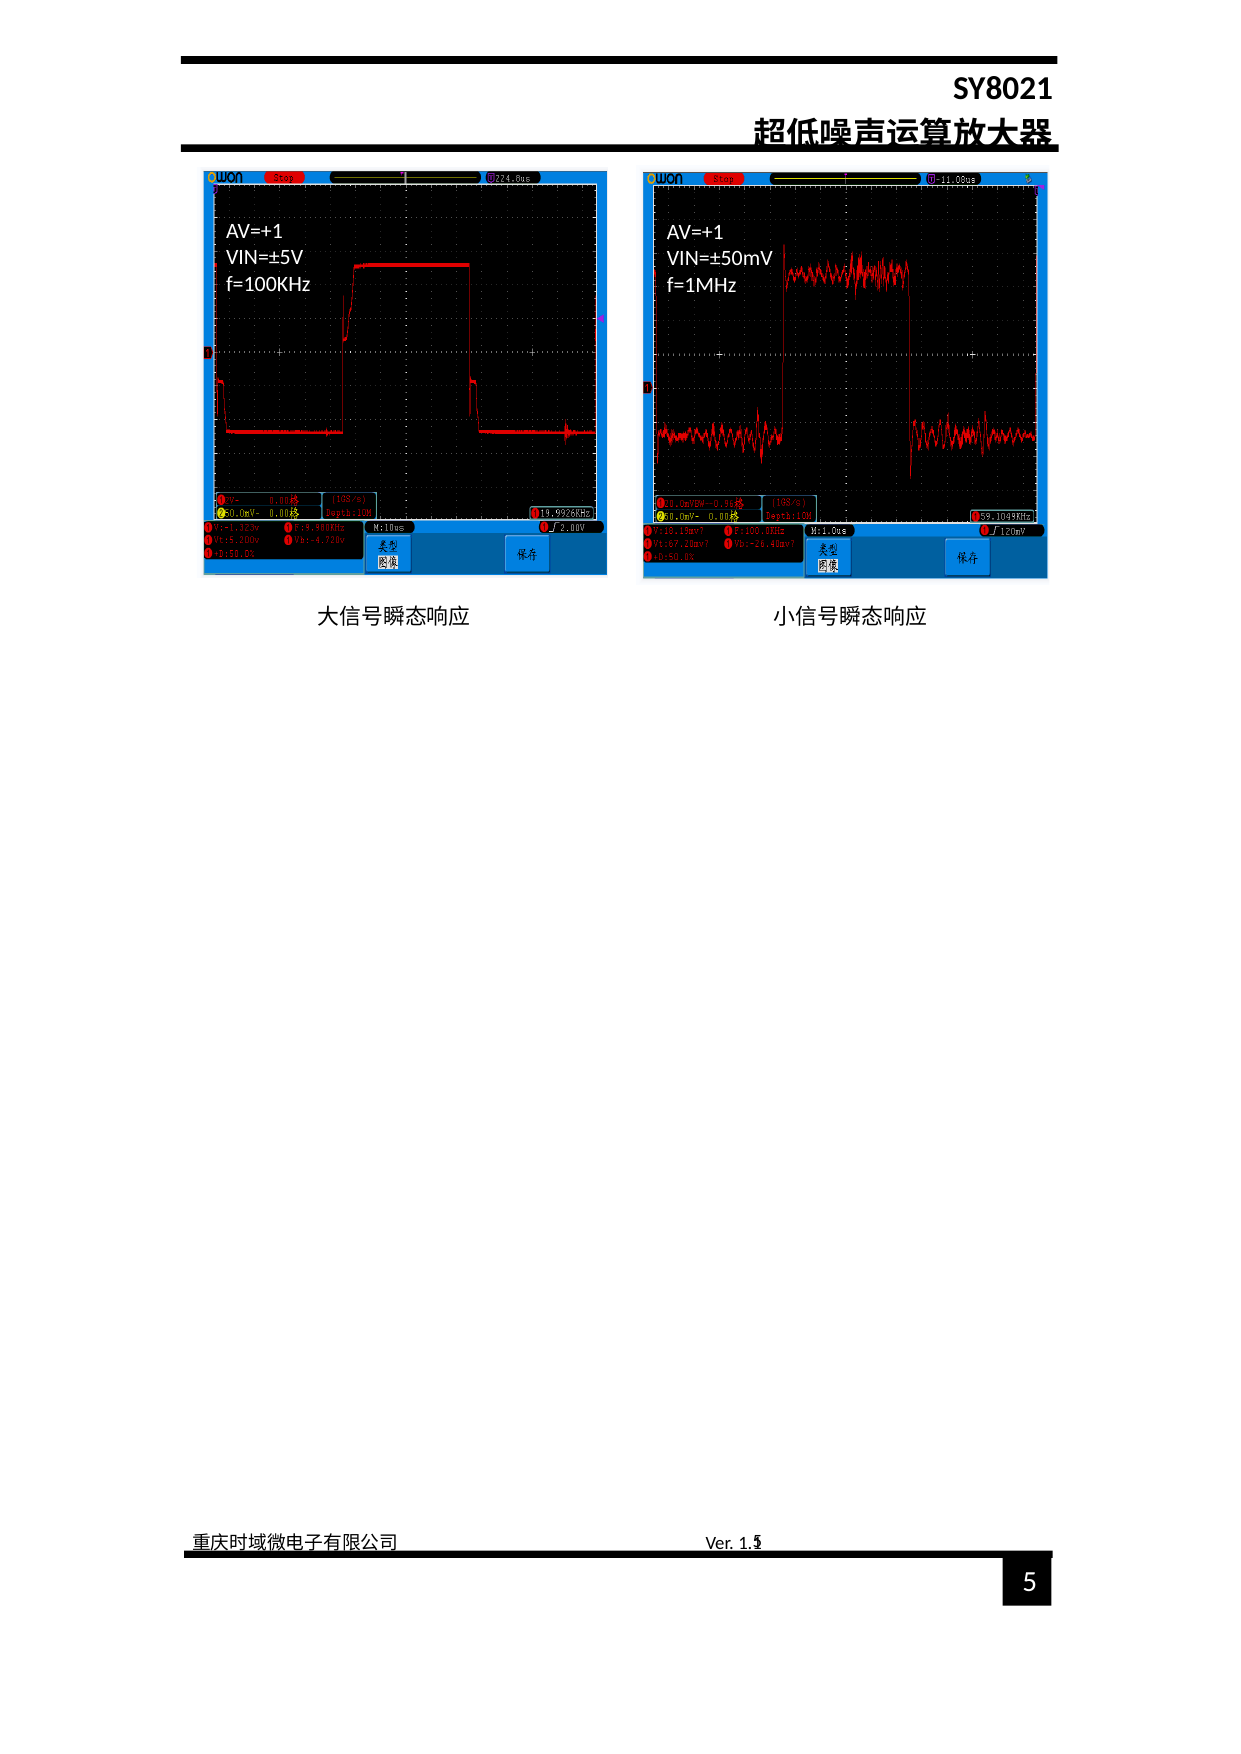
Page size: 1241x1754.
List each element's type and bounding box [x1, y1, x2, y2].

picture [196, 167, 608, 578]
picture [636, 165, 1050, 585]
